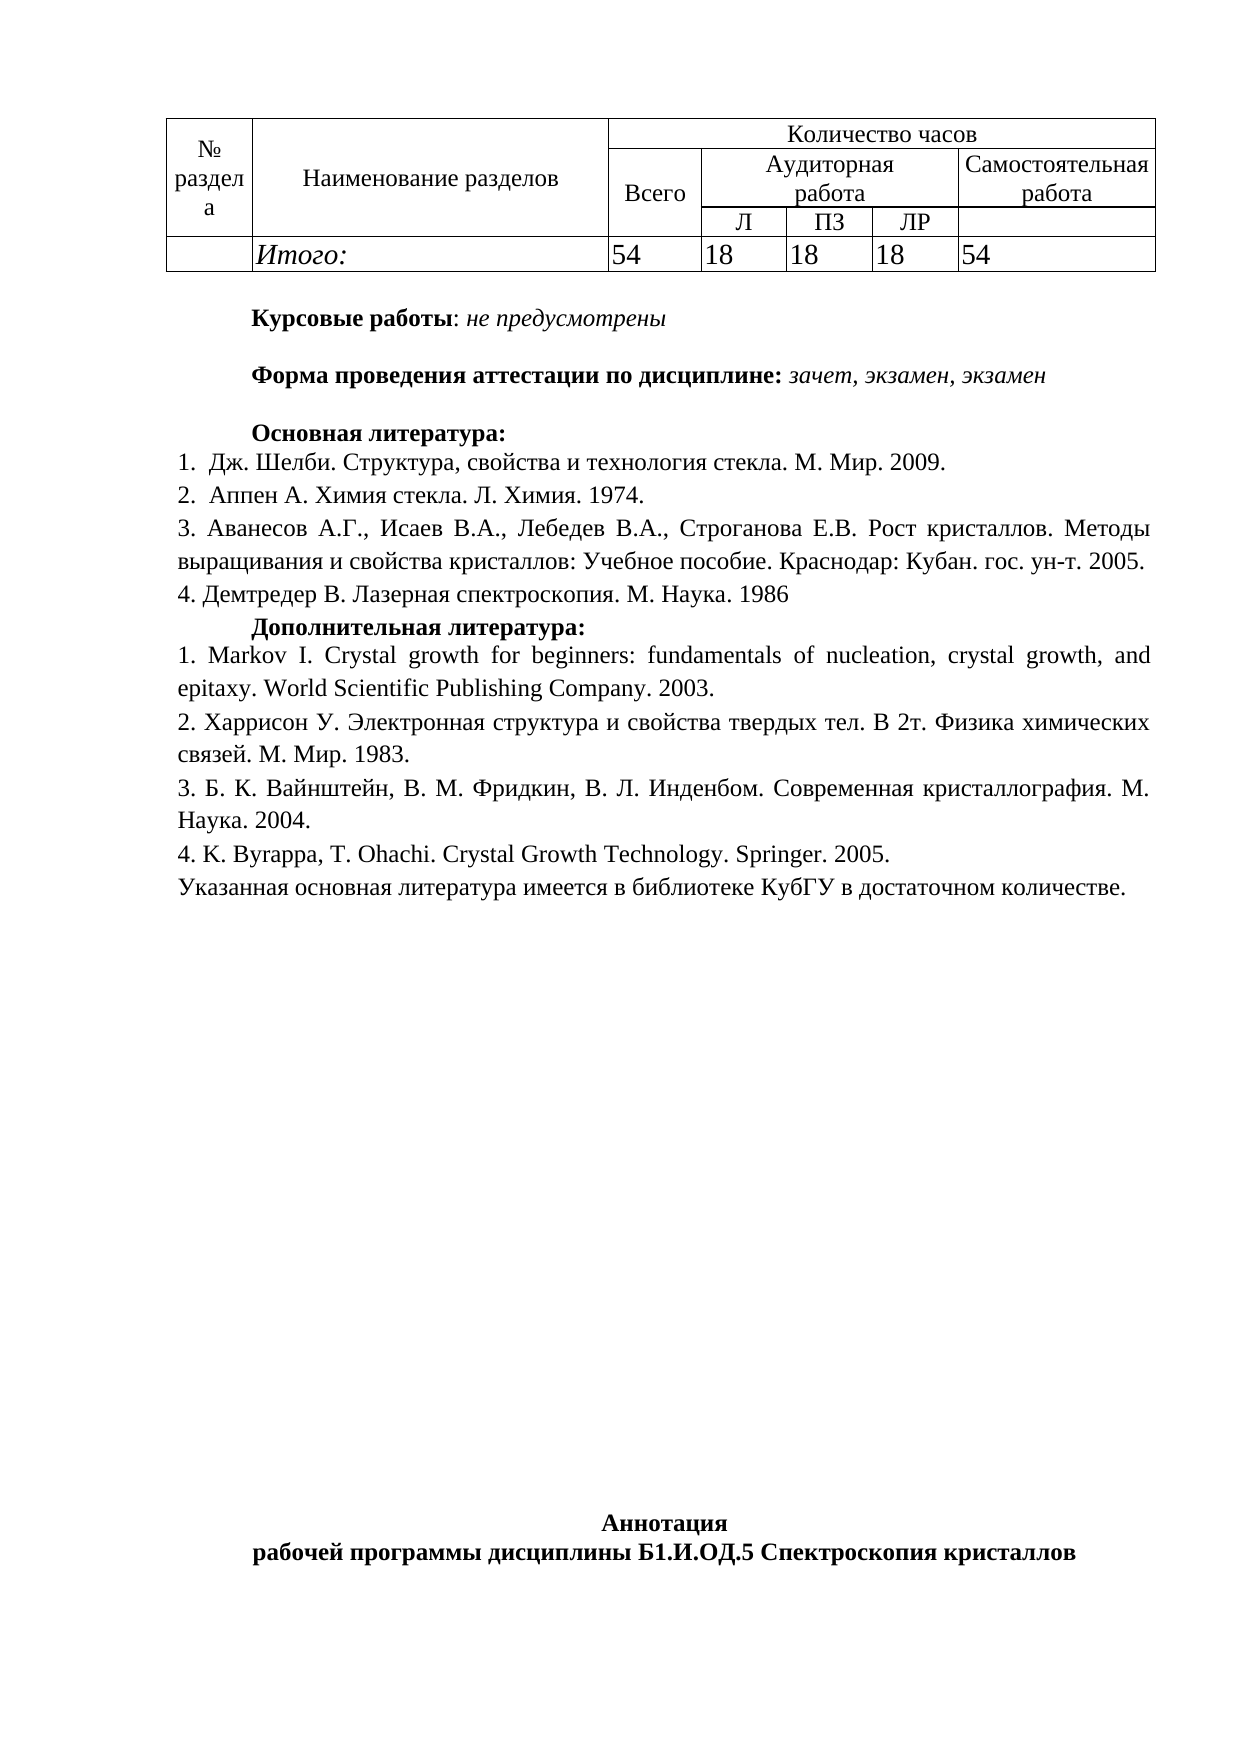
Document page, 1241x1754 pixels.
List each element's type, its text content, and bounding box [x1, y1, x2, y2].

table_cell Самостоятельная работа [959, 149, 1155, 206]
text Аннотация [177, 1508, 1152, 1537]
text 3. Б. К. Вайнштейн, В. М. Фридкин, В. Л. Инденбом. Современная кристаллография. М. Наука. 2004. [177, 773, 1152, 834]
text 3. Аванесов А.Г., Исаев В.А., Лебедев В.А., Строганова Е.В. Рост кристаллов. Методы выращивания и свойства кристаллов: Учебное пособие. Краснодар: Кубан. гос. ун-т. 2005. [177, 513, 1152, 574]
table_header Наименование разделов [253, 119, 608, 236]
text 1. Дж. Шелби. Структура, свойства и технология стекла. М. Мир. 2009. [177, 447, 1152, 475]
table_header Количество часов [609, 119, 1155, 148]
table_cell [167, 237, 252, 271]
table_cell Аудиторная работа [702, 149, 958, 206]
text рабочей программы дисциплины Б1.И.ОД.5 Спектроскопия кристаллов [177, 1537, 1152, 1566]
text Указанная основная литература имеется в библиотеке КубГУ в достаточном количестве. [177, 872, 1152, 900]
text 2. Харрисон У. Электронная структура и свойства твердых тел. В 2т. Физика химических связей. М. Мир. 1983. [177, 707, 1152, 768]
table_cell Л [702, 208, 786, 236]
table_cell 54 [609, 237, 701, 271]
table_header № раздела [167, 119, 252, 236]
table_cell [959, 208, 1155, 236]
table_cell ЛР [873, 208, 958, 236]
table_cell ПЗ [787, 208, 872, 236]
text Форма проведения аттестации по дисциплине: зачет, экзамен, экзамен [177, 360, 1152, 389]
table_cell 18 [873, 237, 958, 271]
table_cell Всего [609, 149, 701, 236]
text Основная литература: [177, 418, 1152, 447]
text 4. Демтредер В. Лазерная спектроскопия. М. Наука. 1986 [177, 579, 1152, 607]
text 2. Аппен А. Химия стекла. Л. Химия. 1974. [177, 480, 1152, 508]
text 4. K. Byrappa, T. Ohachi. Growth Technology. Springer. 2005. [177, 839, 1152, 867]
text 1. Markov I. Crystal growth for beginners: fundamentals of nucleation, crystal growth, and epitaxy. World Scientific Publishing Company. 2003. [177, 641, 1152, 702]
table_cell 18 [787, 237, 872, 271]
text Дополнительная литература: [177, 612, 1152, 641]
text Курсовые работы: не предусмотрены [177, 303, 1152, 332]
table_cell 18 [702, 237, 786, 271]
table_cell Итого: [253, 237, 608, 271]
table_cell 54 [959, 237, 1155, 271]
